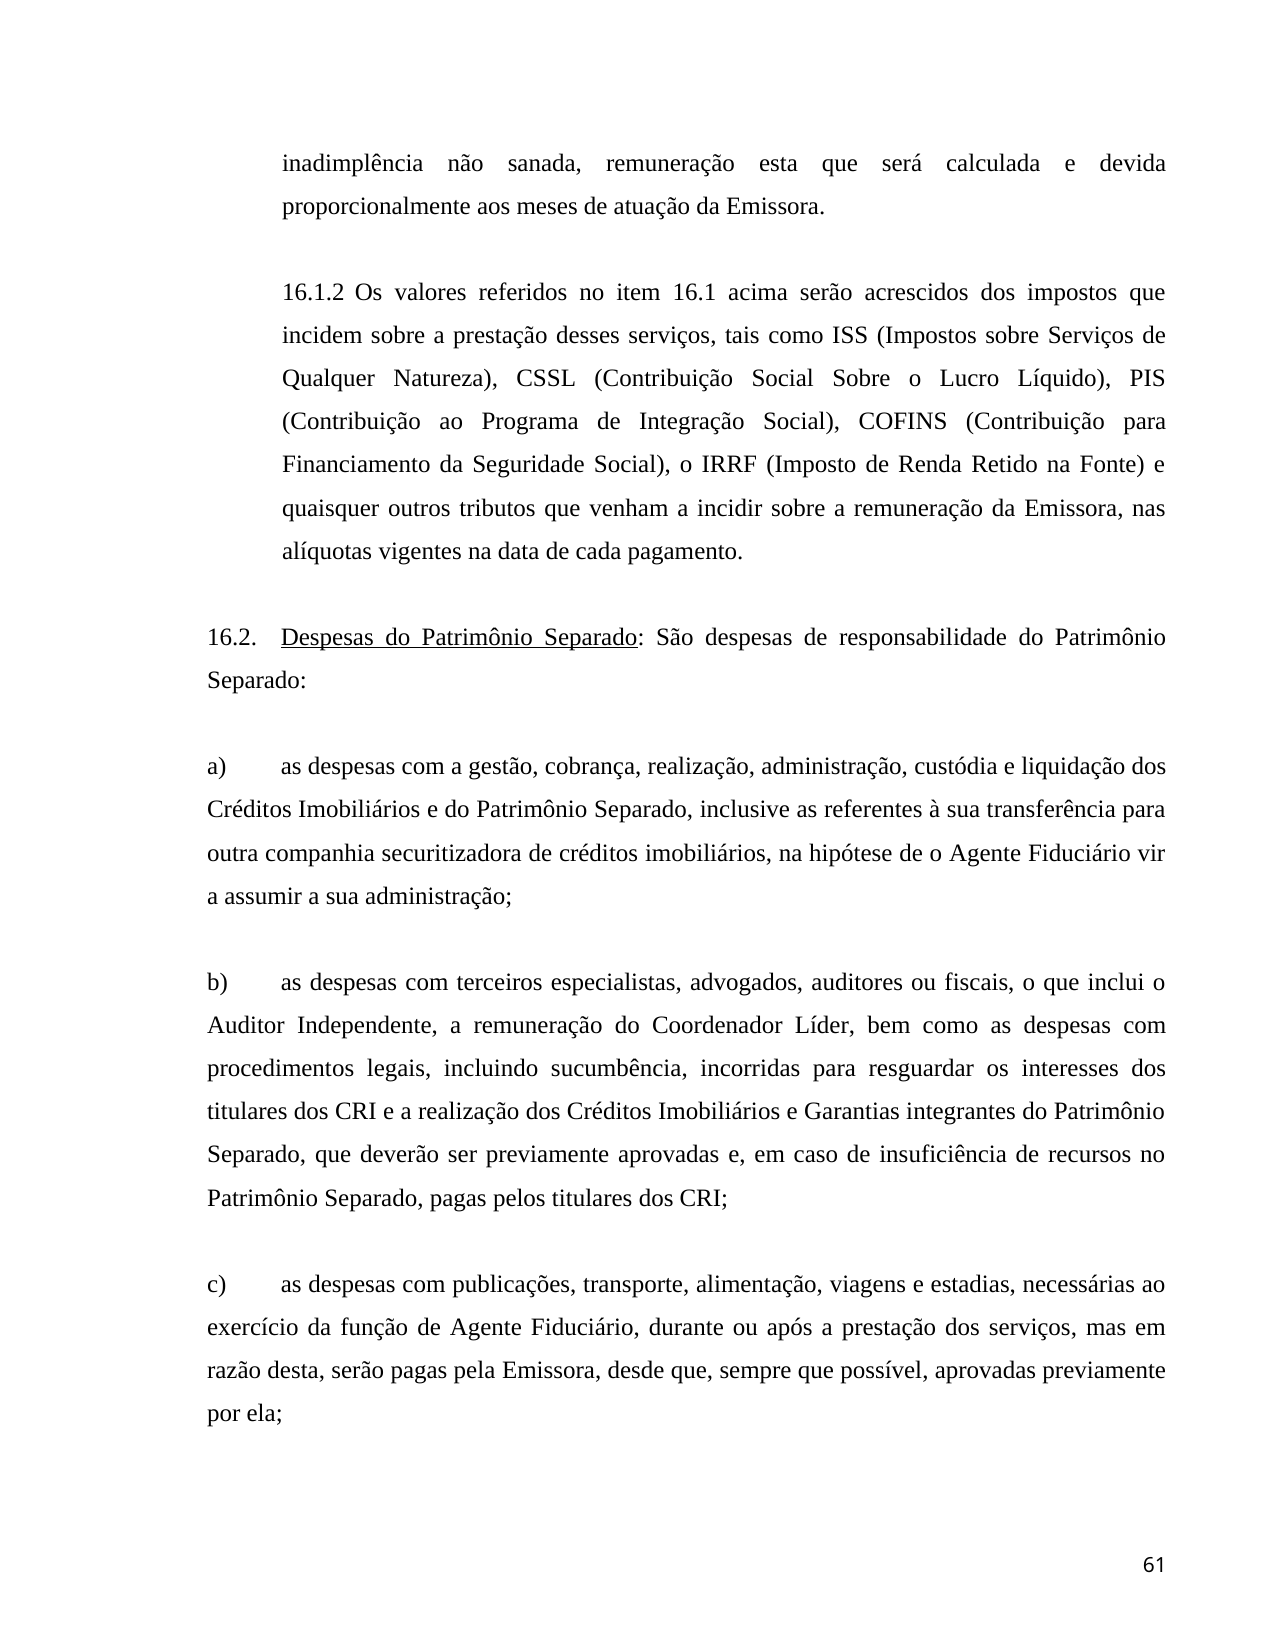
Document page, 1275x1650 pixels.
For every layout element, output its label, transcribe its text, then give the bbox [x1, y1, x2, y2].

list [282, 148, 1167, 219]
text 16.2. Despesas do Patrimônio Separado: São despesas de responsabilidade do Patrimônio Separado: [207, 622, 1167, 694]
list 16.1.2 Os valores referidos no item 16.1 acima serão acrescidos dos impostos que incidem sobre a prestação desses serviços, tais como ISS (Impostos sobre Serviços de Qualquer Natureza), CSSL (Contribuição Social Sobre o Lucro Líquido), PIS (Contribuição ao Programa de Integração Social), COFINS (Contribuição para Financiamento da Seguridade Social), o IRRF (Imposto de Renda Retido na Fonte) e quaisquer outros tributos que venham a incidir sobre a remuneração da Emissora, nas alíquotas vigentes na data de cada pagamento. [282, 277, 1167, 564]
list as despesas com publicações, transporte, alimentação, viagens e estadias, necessárias ao exercício da função de Agente Fiduciário, durante ou após a prestação dos serviços, mas em razão desta, serão pagas pela Emissora, desde que, sempre que possível, aprovadas previamente por ela; [207, 1269, 1167, 1427]
list as despesas com terceiros especialistas, advogados, auditores ou fiscais, o que inclui o Auditor Independente, a remuneração do Coordenador Líder, bem como as despesas com procedimentos legais, incluindo sucumbência, incorridas para resguardar os interesses dos titulares dos CRI e a realização dos Créditos Imobiliários e Garantias integrantes do Patrimônio Separado, que deverão ser previamente aprovadas e, em caso de insuficiência de recursos no Patrimônio Separado, pagas pelos titulares dos CRI; [207, 967, 1167, 1211]
list as despesas com a gestão, cobrança, realização, administração, custódia e liquidação dos Créditos Imobiliários e do Patrimônio Separado, inclusive as referentes à sua transferência para outra companhia securitizadora de créditos imobiliários, na hipótese de o Agente Fiduciário vir a assumir a sua administração; [207, 751, 1167, 909]
